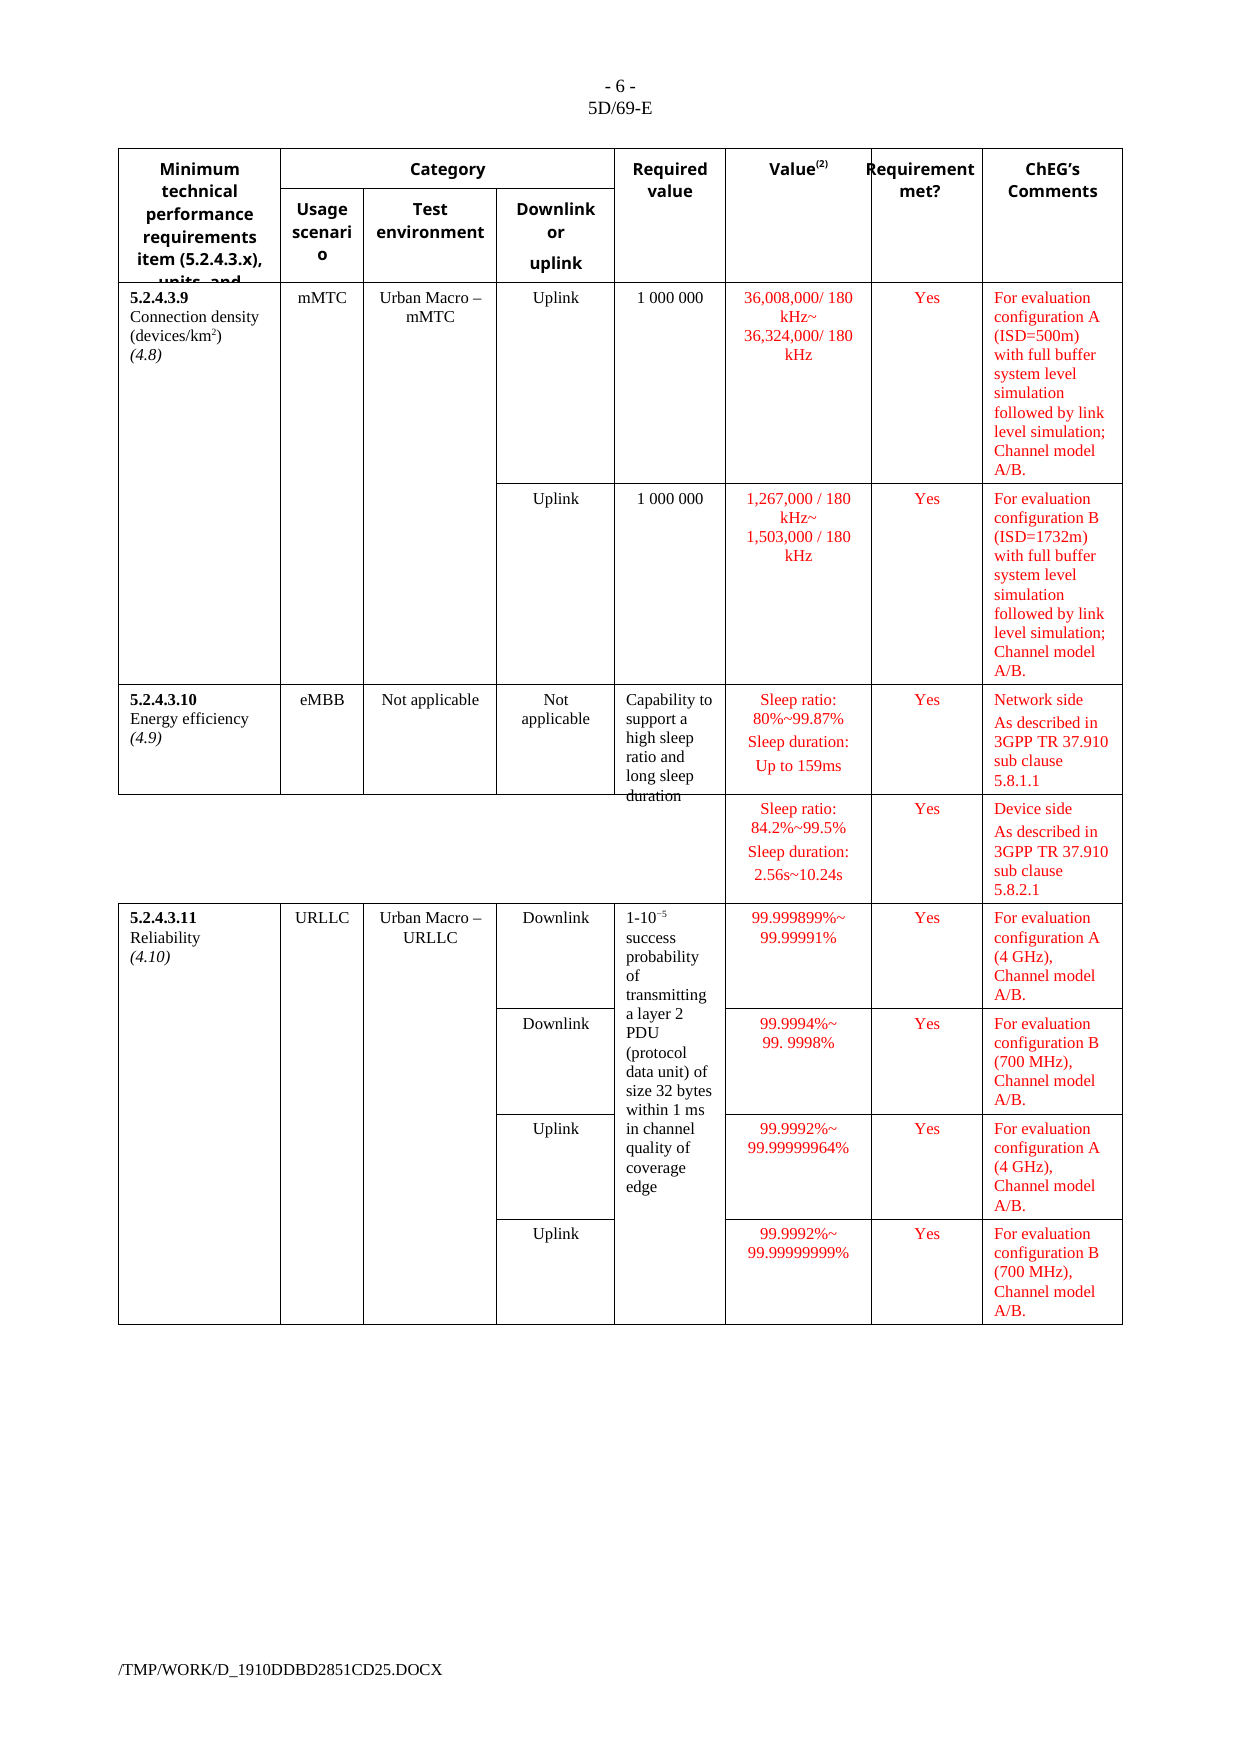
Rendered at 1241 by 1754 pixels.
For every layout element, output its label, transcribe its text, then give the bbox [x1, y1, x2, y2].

table_cell Downlink [497, 1009, 614, 1113]
table_cell Sleep ratio: 80%~99.87% Sleep duration: Up to 159ms [726, 685, 871, 794]
table_cell 99.9992%~ 99.99999964% [726, 1115, 871, 1219]
table_cell Usage scenario [281, 189, 363, 282]
table_cell For evaluation configuration B (700 MHz), Channel model A/B. [983, 1009, 1122, 1113]
table_cell Downlink [497, 904, 614, 1008]
table_cell For evaluation configuration B (700 MHz), Channel model A/B. [983, 1220, 1122, 1324]
table_cell Capability to support a high sleep ratio and long sleep duration [615, 685, 725, 794]
table_header Category [281, 149, 614, 188]
table_cell Uplink [497, 1115, 614, 1219]
table_cell Yes [872, 904, 982, 1008]
table_header Required value [615, 149, 725, 282]
table_cell Network side As described in 3GPP TR 37.910 sub clause 5.8.1.1 [983, 685, 1122, 794]
table_cell 99.9994%~ 99. 9998% [726, 1009, 871, 1113]
table_cell Yes [872, 484, 982, 684]
table_cell 1 000 000 [615, 484, 725, 684]
table_cell Yes [872, 685, 982, 794]
table_cell Uplink [497, 484, 614, 684]
table_cell Not applicable [497, 685, 614, 794]
table_cell Yes [872, 1115, 982, 1219]
table_header ChEG’s Comments [983, 149, 1122, 282]
table_cell URLLC [281, 904, 363, 1324]
table_cell 1,267,000 / 180 kHz~ 1,503,000 / 180 kHz [726, 484, 871, 684]
table_cell mMTC [281, 283, 363, 684]
table_cell Uplink [497, 283, 614, 483]
table_cell 5.2.4.3.11 Reliability (4.10) [119, 904, 280, 1324]
table_cell For evaluation configuration A (4 GHz), Channel model A/B. [983, 904, 1122, 1008]
table_header Requirement met? [872, 149, 982, 282]
table_cell eMBB [281, 685, 363, 794]
table_cell For evaluation configuration A (ISD=500m) with full buffer system level simulation followed by link level simulation; Channel model A/B. [983, 283, 1122, 483]
table_header Value(2) [726, 149, 871, 282]
table_cell Urban Macro –URLLC [364, 904, 496, 1324]
table_cell Yes [872, 795, 982, 903]
table_cell Sleep ratio: 84.2%~99.5% Sleep duration: 2.56s~10.24s [726, 795, 871, 903]
table_cell Yes [872, 1220, 982, 1324]
table_cell For evaluation configuration A (4 GHz), Channel model A/B. [983, 1115, 1122, 1219]
table_cell Not applicable [364, 685, 496, 794]
table_cell Downlink or uplink [497, 189, 614, 282]
table_header Minimum technical performance requirements item (5.2.4.3.x), units, and Report ITU-R M.2410-0 section reference(1) [119, 149, 280, 282]
table_cell Yes [872, 1009, 982, 1113]
table_cell 36,008,000/ 180 kHz~ 36,324,000/ 180 kHz [726, 283, 871, 483]
table_cell Yes [872, 283, 982, 483]
table_cell 1-10−5 success probability of transmitting a layer 2 PDU (protocol data unit) of size 32 bytes within 1 ms in channel quality of coverage edge [615, 904, 725, 1324]
table_cell 1 000 000 [615, 283, 725, 483]
table_cell Test environment [364, 189, 496, 282]
table_cell 99.9992%~ 99.99999999% [726, 1220, 871, 1324]
table_cell 99.999899%~ 99.99991% [726, 904, 871, 1008]
table_cell Device side As described in 3GPP TR 37.910 sub clause 5.8.2.1 [983, 795, 1122, 903]
table_cell 5.2.4.3.9 Connection density (devices/km2) (4.8) [119, 283, 280, 684]
table_cell 5.2.4.3.10 Energy efficiency (4.9) [119, 685, 280, 794]
table_cell For evaluation configuration B (ISD=1732m) with full buffer system level simulation followed by link level simulation; Channel model A/B. [983, 484, 1122, 684]
table_cell Urban Macro – mMTC [364, 283, 496, 684]
table_cell Uplink [497, 1220, 614, 1324]
